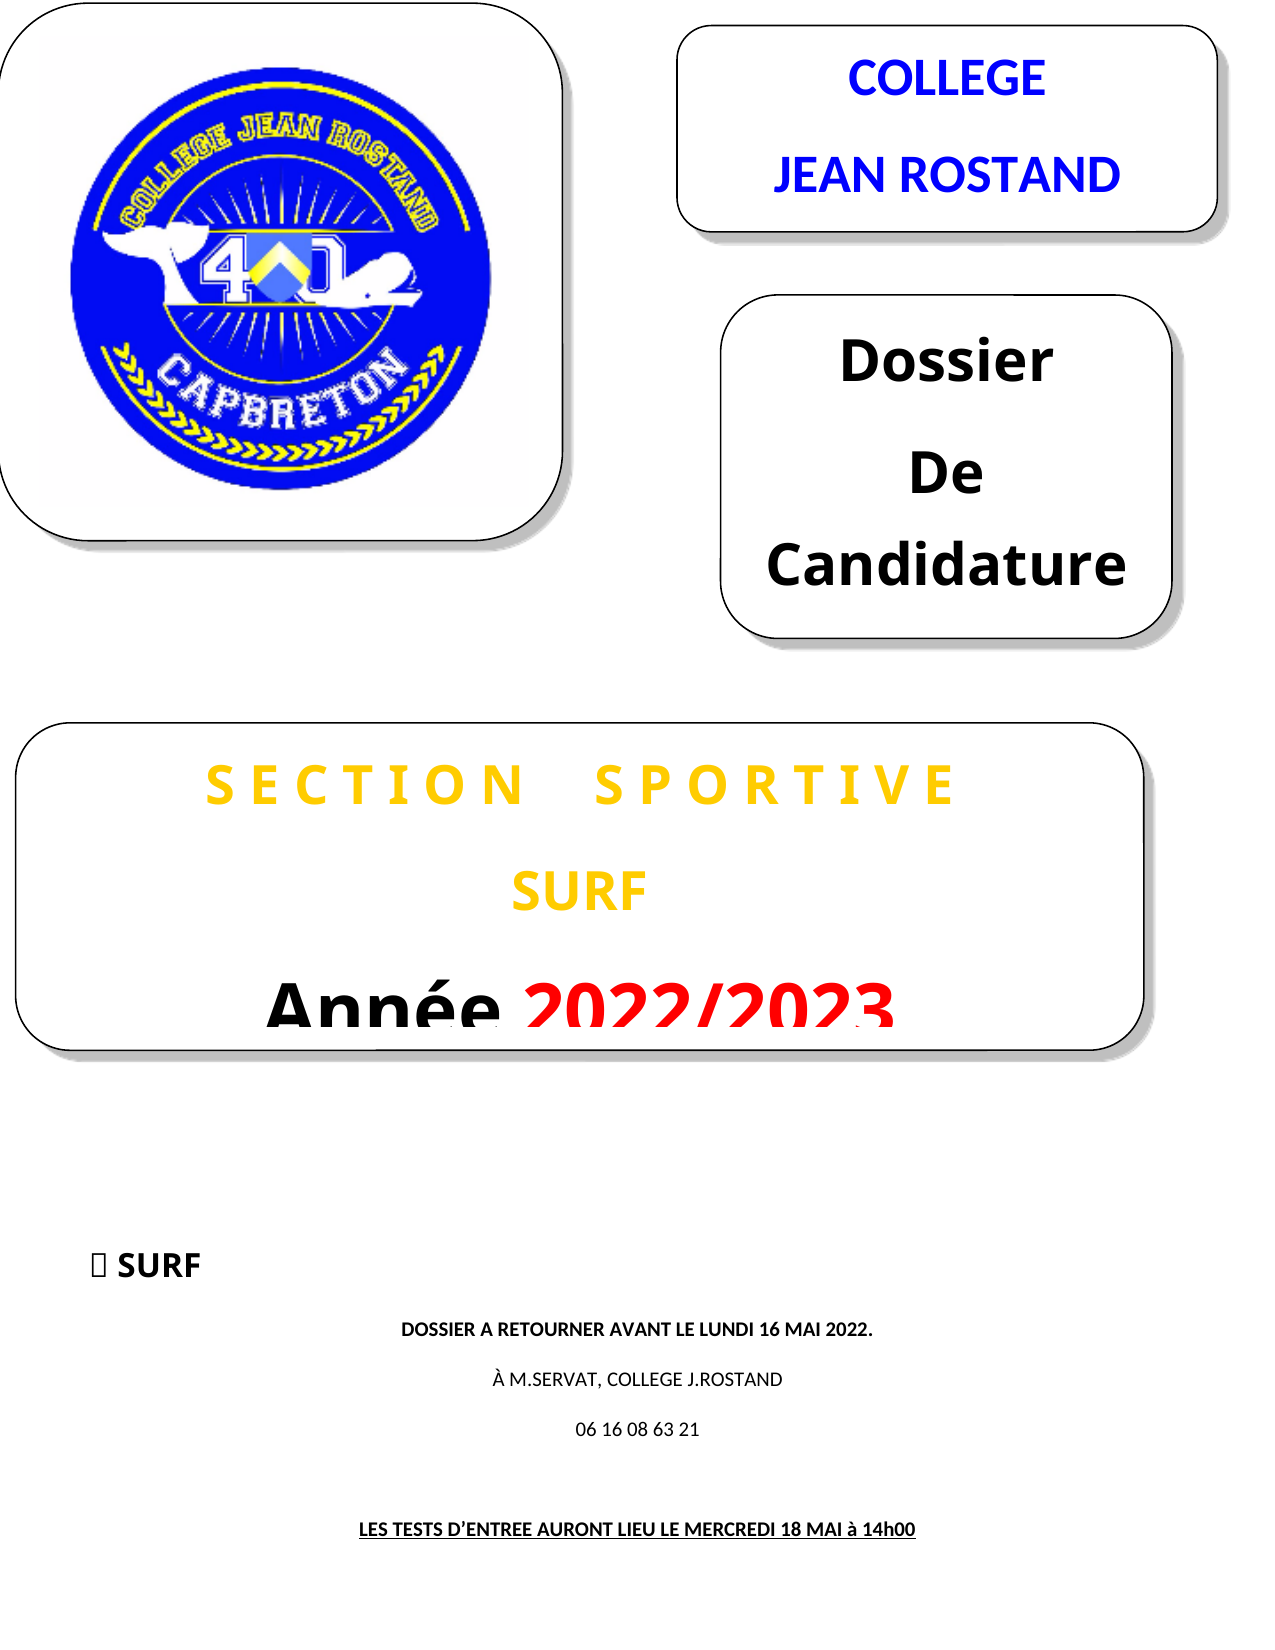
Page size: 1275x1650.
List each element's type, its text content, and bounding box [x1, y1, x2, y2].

text À M.SERVAT, COLLEGE J.ROSTAND [89, 1366, 1186, 1391]
picture [39, 36, 529, 507]
text  SURF [89, 1242, 1186, 1287]
text LES TESTS D’ENTREE AURONT LIEU LE MERCREDI 18 MAI à 14h00 [89, 1516, 1186, 1541]
text DOSSIER A RETOURNER AVANT LE LUNDI 16 MAI 2022. [89, 1316, 1186, 1341]
text 06 16 08 63 21 [89, 1416, 1186, 1441]
